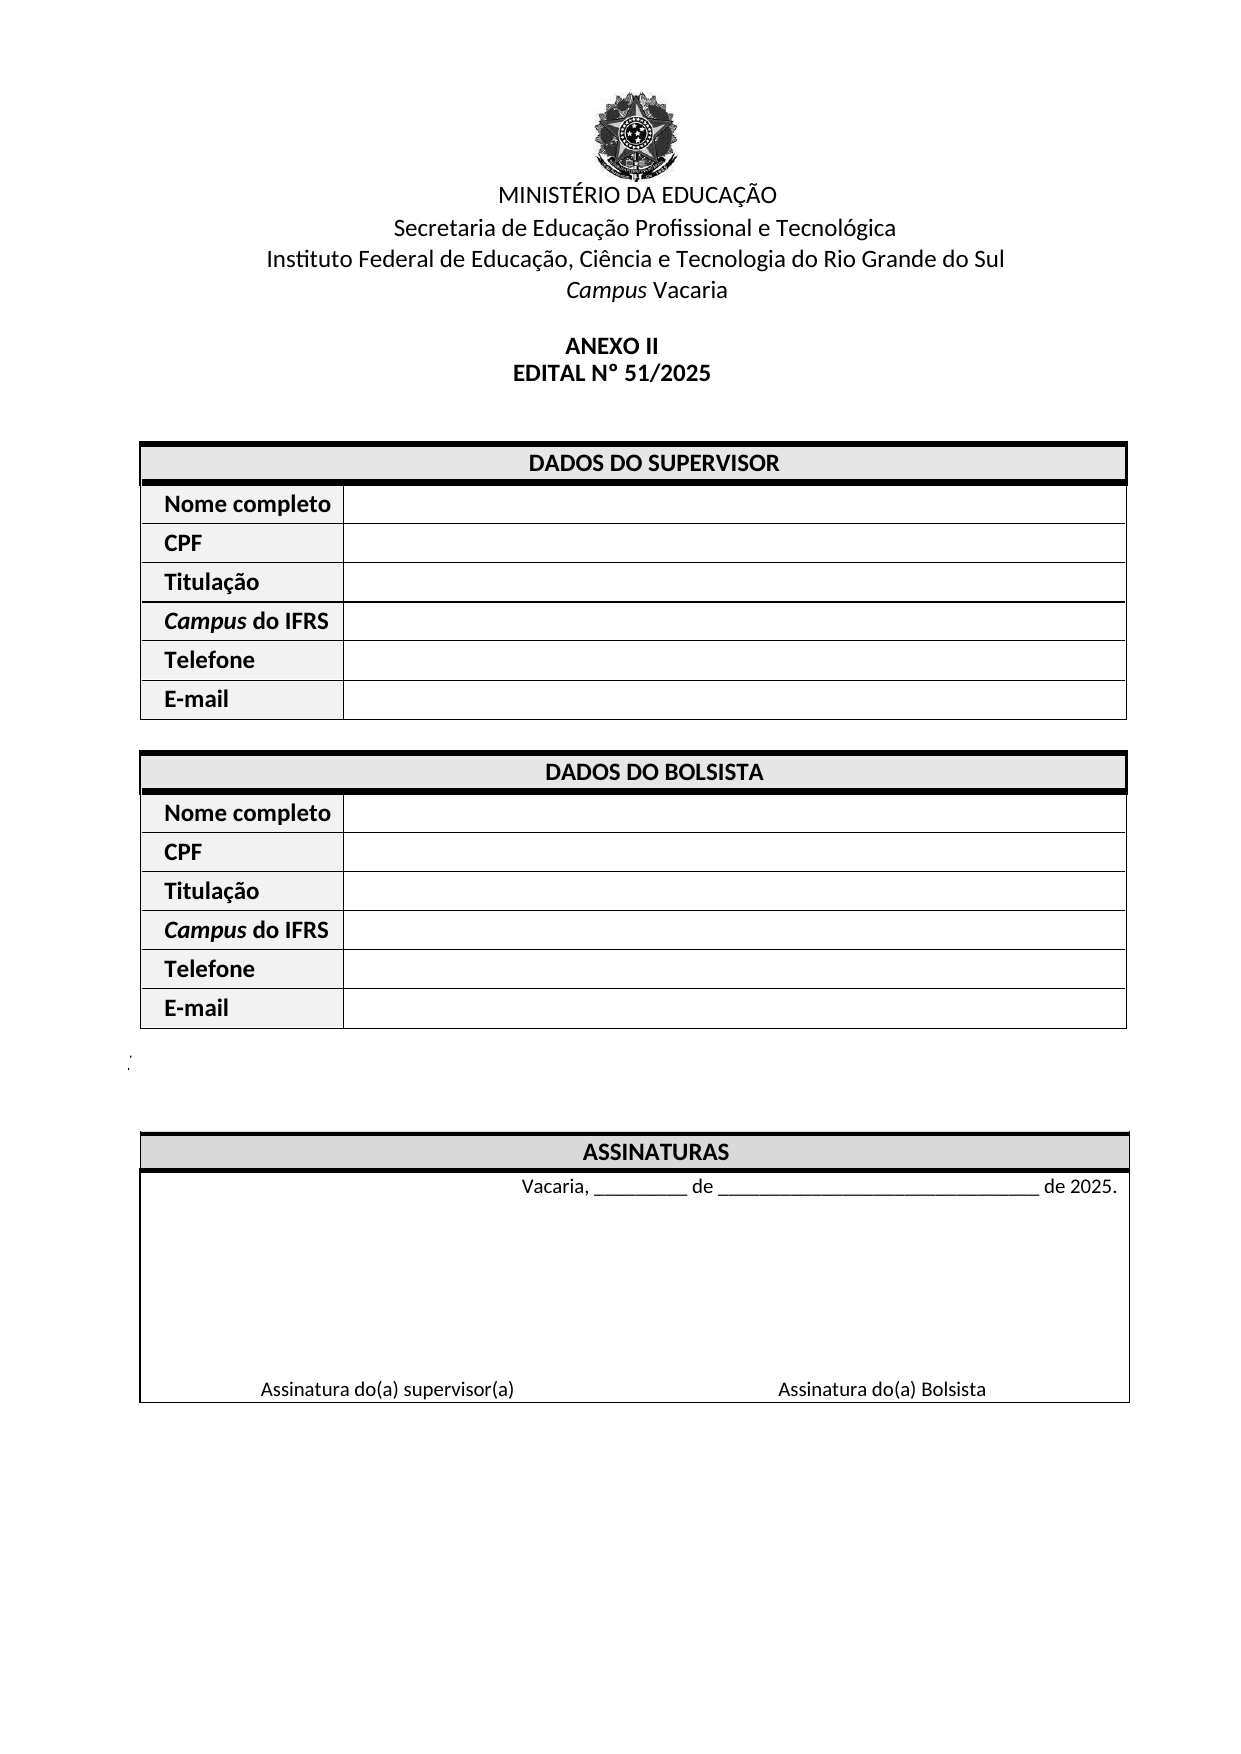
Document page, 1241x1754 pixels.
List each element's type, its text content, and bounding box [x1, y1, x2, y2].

table_cell [344, 832, 1126, 871]
table_cell [344, 523, 1126, 562]
table_cell [344, 562, 1126, 601]
table_header DADOS DO SUPERVISOR [141, 447, 1125, 479]
text EDITAL Nº 51/2025 [96, 360, 1128, 386]
table_cell [344, 871, 1126, 910]
table_cell [344, 640, 1126, 679]
text ANEXO II [96, 333, 1128, 360]
table_cell [344, 795, 1126, 832]
table_cell Telefone [141, 641, 343, 679]
table_cell Nome completo [141, 789, 343, 832]
picture [594, 92, 678, 182]
table_cell [344, 601, 1126, 640]
table_cell Titulação [141, 872, 343, 910]
table_cell Assinatura do(a) Bolsista [635, 1198, 1129, 1402]
table_header DADOS DO BOLSISTA [141, 756, 1125, 788]
table_cell [344, 680, 1126, 719]
table_cell Campus do IFRS [141, 911, 343, 949]
table_cell Nome completo [141, 480, 343, 523]
table_cell CPF [141, 833, 343, 871]
table_cell [344, 486, 1126, 523]
table_cell Telefone [141, 950, 343, 988]
table_cell Vacaria, _________ de _______________________________ de 2025. [141, 1173, 1129, 1198]
table_cell Assinatura do(a) supervisor(a) [141, 1198, 635, 1402]
table_cell Campus do IFRS [141, 602, 343, 640]
table_cell [344, 910, 1126, 949]
table_cell Titulação [141, 563, 343, 601]
table_cell [344, 949, 1126, 988]
table_cell CPF [141, 524, 343, 562]
table_cell E-mail [141, 989, 343, 1027]
table_header ASSINATURAS [141, 1136, 1129, 1168]
table_cell E-mail [141, 681, 343, 719]
table_cell [344, 988, 1126, 1027]
